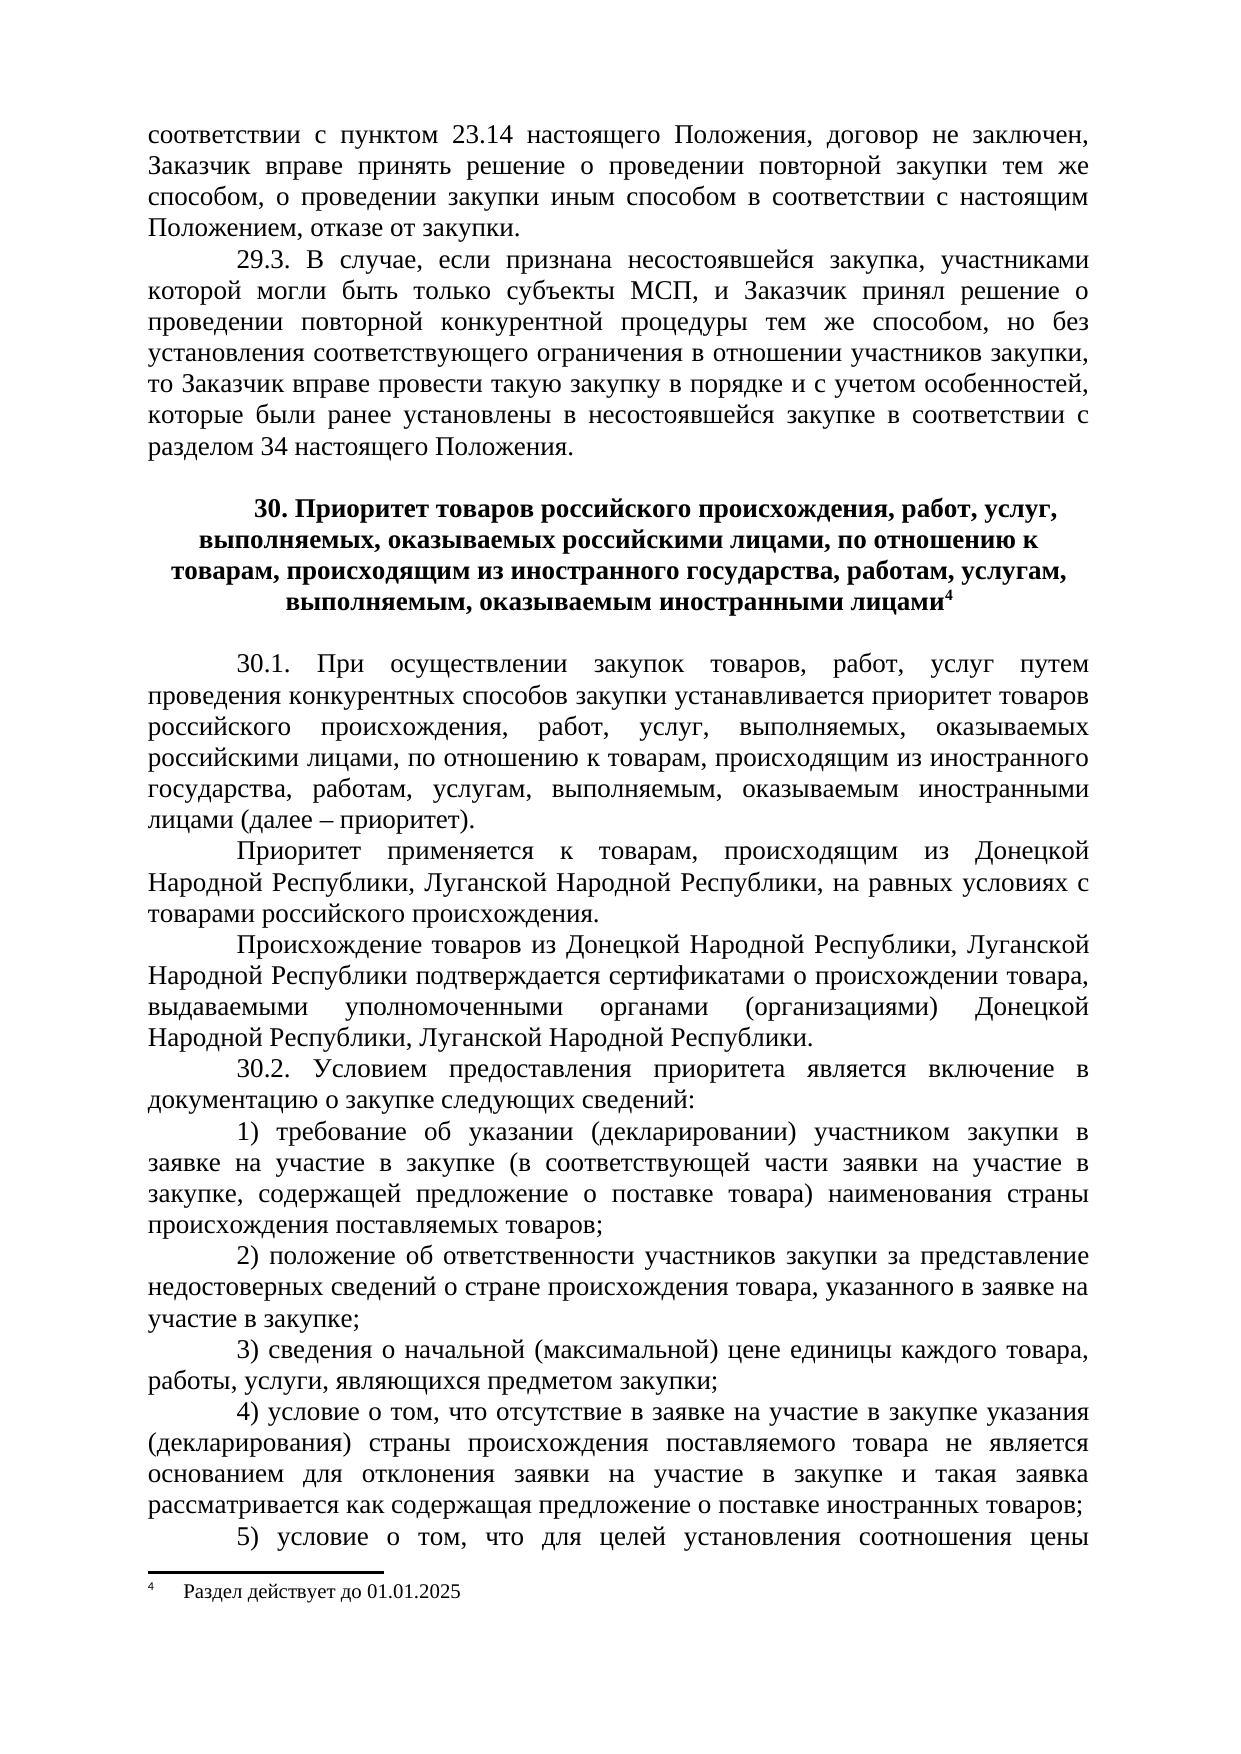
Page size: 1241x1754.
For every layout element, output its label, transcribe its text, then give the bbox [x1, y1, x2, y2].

text 30.1. При осуществлении закупок товаров, работ, услуг путем проведения конкурентных способов закупки устанавливается приоритет товаров российского происхождения, работ, услуг, выполняемых, оказываемых российскими лицами, по отношению к товарам, происходящим из иностранного государства, работам, услугам, выполняемым, оказываемым иностранными лицами (далее – приоритет). [148, 648, 1090, 834]
text 30.2. Условием предоставления приоритета является включение в документацию о закупке следующих сведений: [148, 1052, 1090, 1115]
text 30. Приоритет товаров российского происхождения, работ, услуг, выполняемых, оказываемых российскими лицами, по отношению к товарам, происходящим из иностранного государства, работам, услугам, выполняемым, оказываемым иностранными лицами [148, 492, 1090, 616]
text 3) сведения о начальной (максимальной) цене единицы каждого товара, работы, услуги, являющихся предметом закупки; [148, 1333, 1090, 1395]
text 4) условие о том, что отсутствие в заявке на участие в закупке указания (декларирования) страны происхождения поставляемого товара не является основанием для отклонения заявки на участие в закупке и такая заявка рассматривается как содержащая предложение о поставке иностранных товаров; [148, 1395, 1090, 1520]
text Происхождение товаров из Донецкой Народной Республики, Луганской Народной Республики подтверждается сертификатами о происхождении товара, выдаваемыми уполномоченными органами (организациями) Донецкой Народной Республики, Луганской Народной Республики. [148, 928, 1090, 1052]
text Приоритет применяется к товарам, происходящим из Донецкой Народной Республики, Луганской Народной Республики, на равных условиях с товарами российского происхождения. [148, 834, 1090, 928]
text 2) положение об ответственности участников закупки за представление недостоверных сведений о стране происхождения товара, указанного в заявке на участие в закупке; [148, 1239, 1090, 1333]
text 1) требование об указании (декларировании) участником закупки в заявке на участие в закупке (в соответствующей части заявки на участие в закупке, содержащей предложение о поставке товара) наименования страны происхождения поставляемых товаров; [148, 1115, 1090, 1239]
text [148, 1520, 1090, 1551]
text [148, 118, 1090, 243]
text 29.3. В случае, если признана несостоявшейся закупка, участниками которой могли быть только субъекты МСП, и Заказчик принял решение о проведении повторной конкурентной процедуры тем же способом, но без установления соответствующего ограничения в отношении участников закупки, то Заказчик вправе провести такую закупку в порядке и с учетом особенностей, которые были ранее установлены в несостоявшейся закупке в соответствии с разделом 34 настоящего Положения. [148, 243, 1090, 461]
